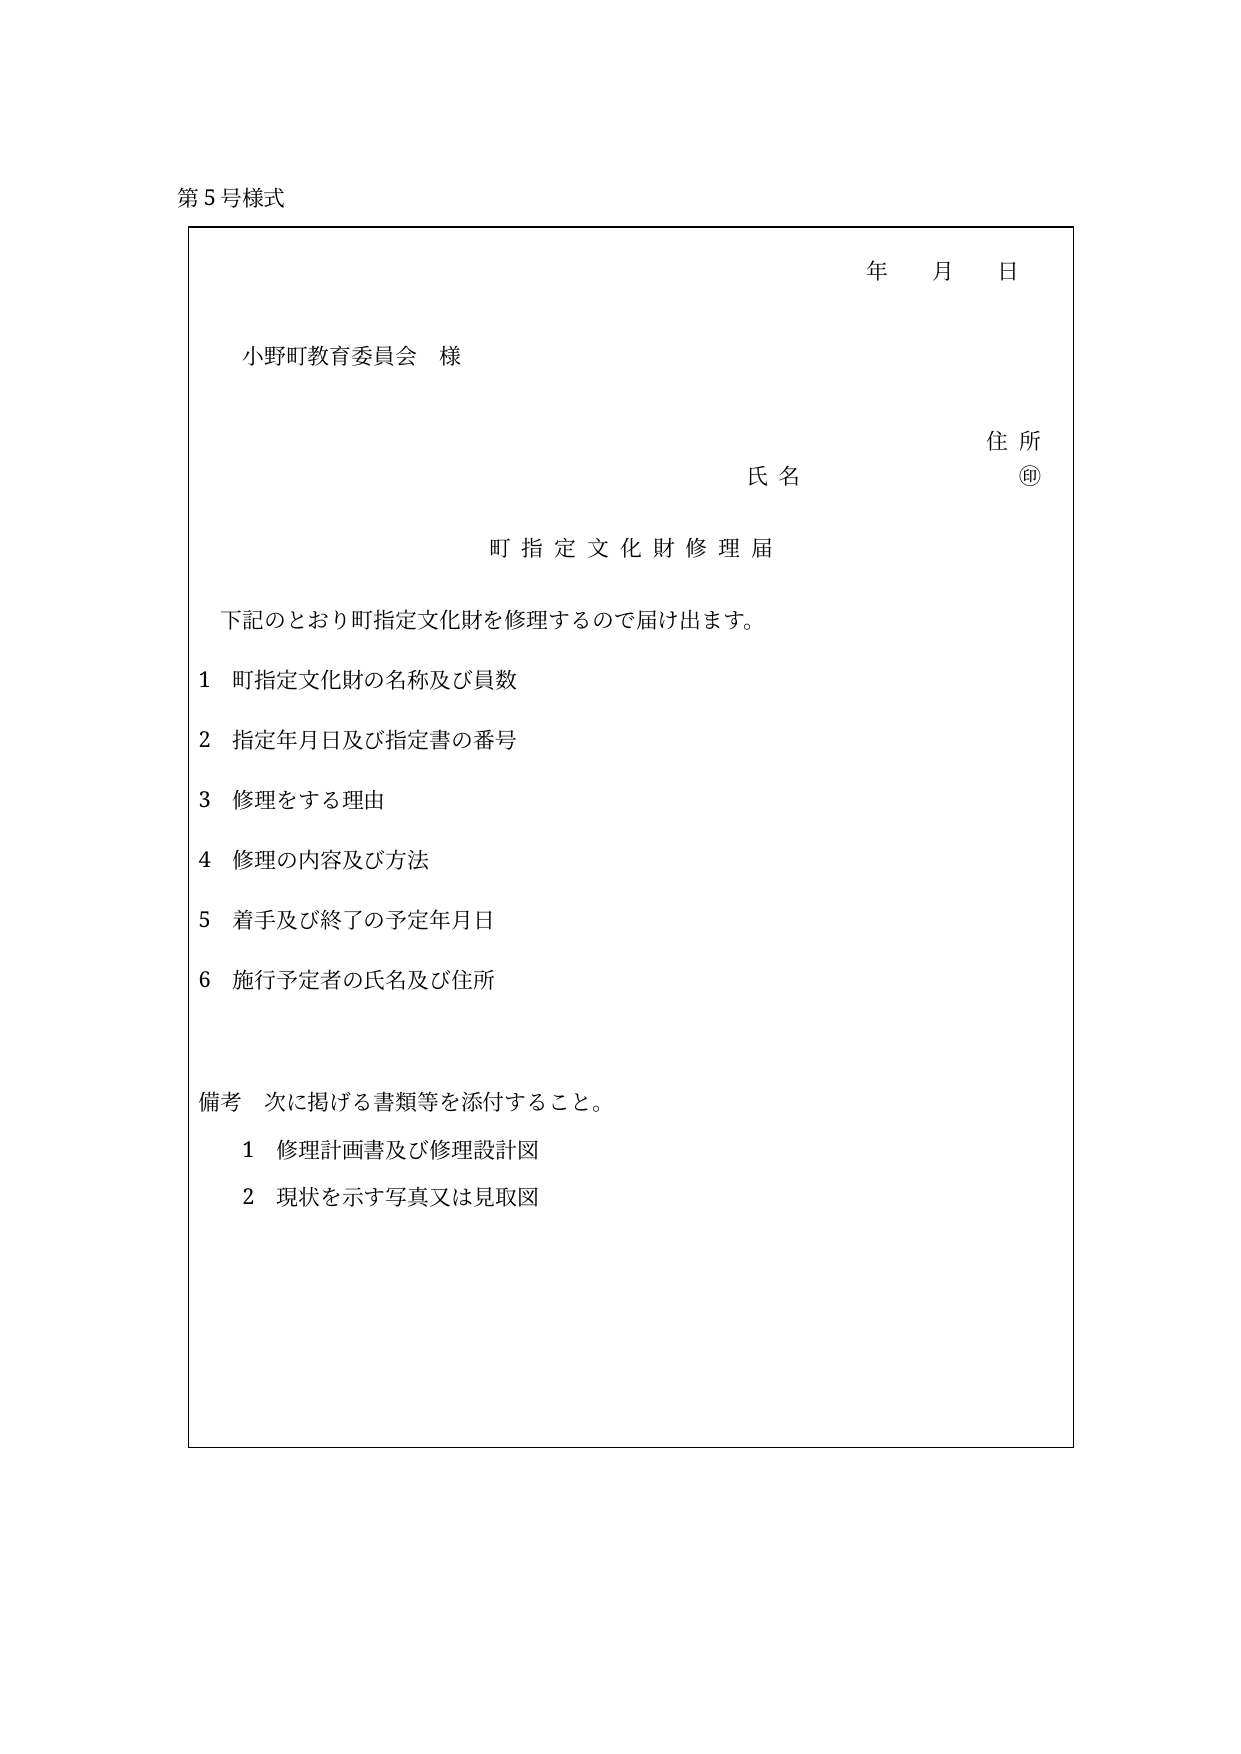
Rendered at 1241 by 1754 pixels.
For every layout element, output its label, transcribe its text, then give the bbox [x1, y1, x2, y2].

table_header 年 月 日 小野町教育委員会 様 住所 氏名 ㊞ 町指定文化財修理届 下記のとおり町指定文化財を修理するので届け出ます。 1 町指定文化財の名称及び員数 2 指定年月日及び指定書の番号 3 修理をする理由 4 修理の内容及び方法 5 着手及び終了の予定年月日 6 施行予定者の氏名及び住所 備考 次に掲げる書類等を添付すること。 1 修理計画書及び修理設計図 2 現状を示す写真又は見取図 [189, 228, 1073, 1447]
text 第5号様式 [177, 179, 1063, 214]
